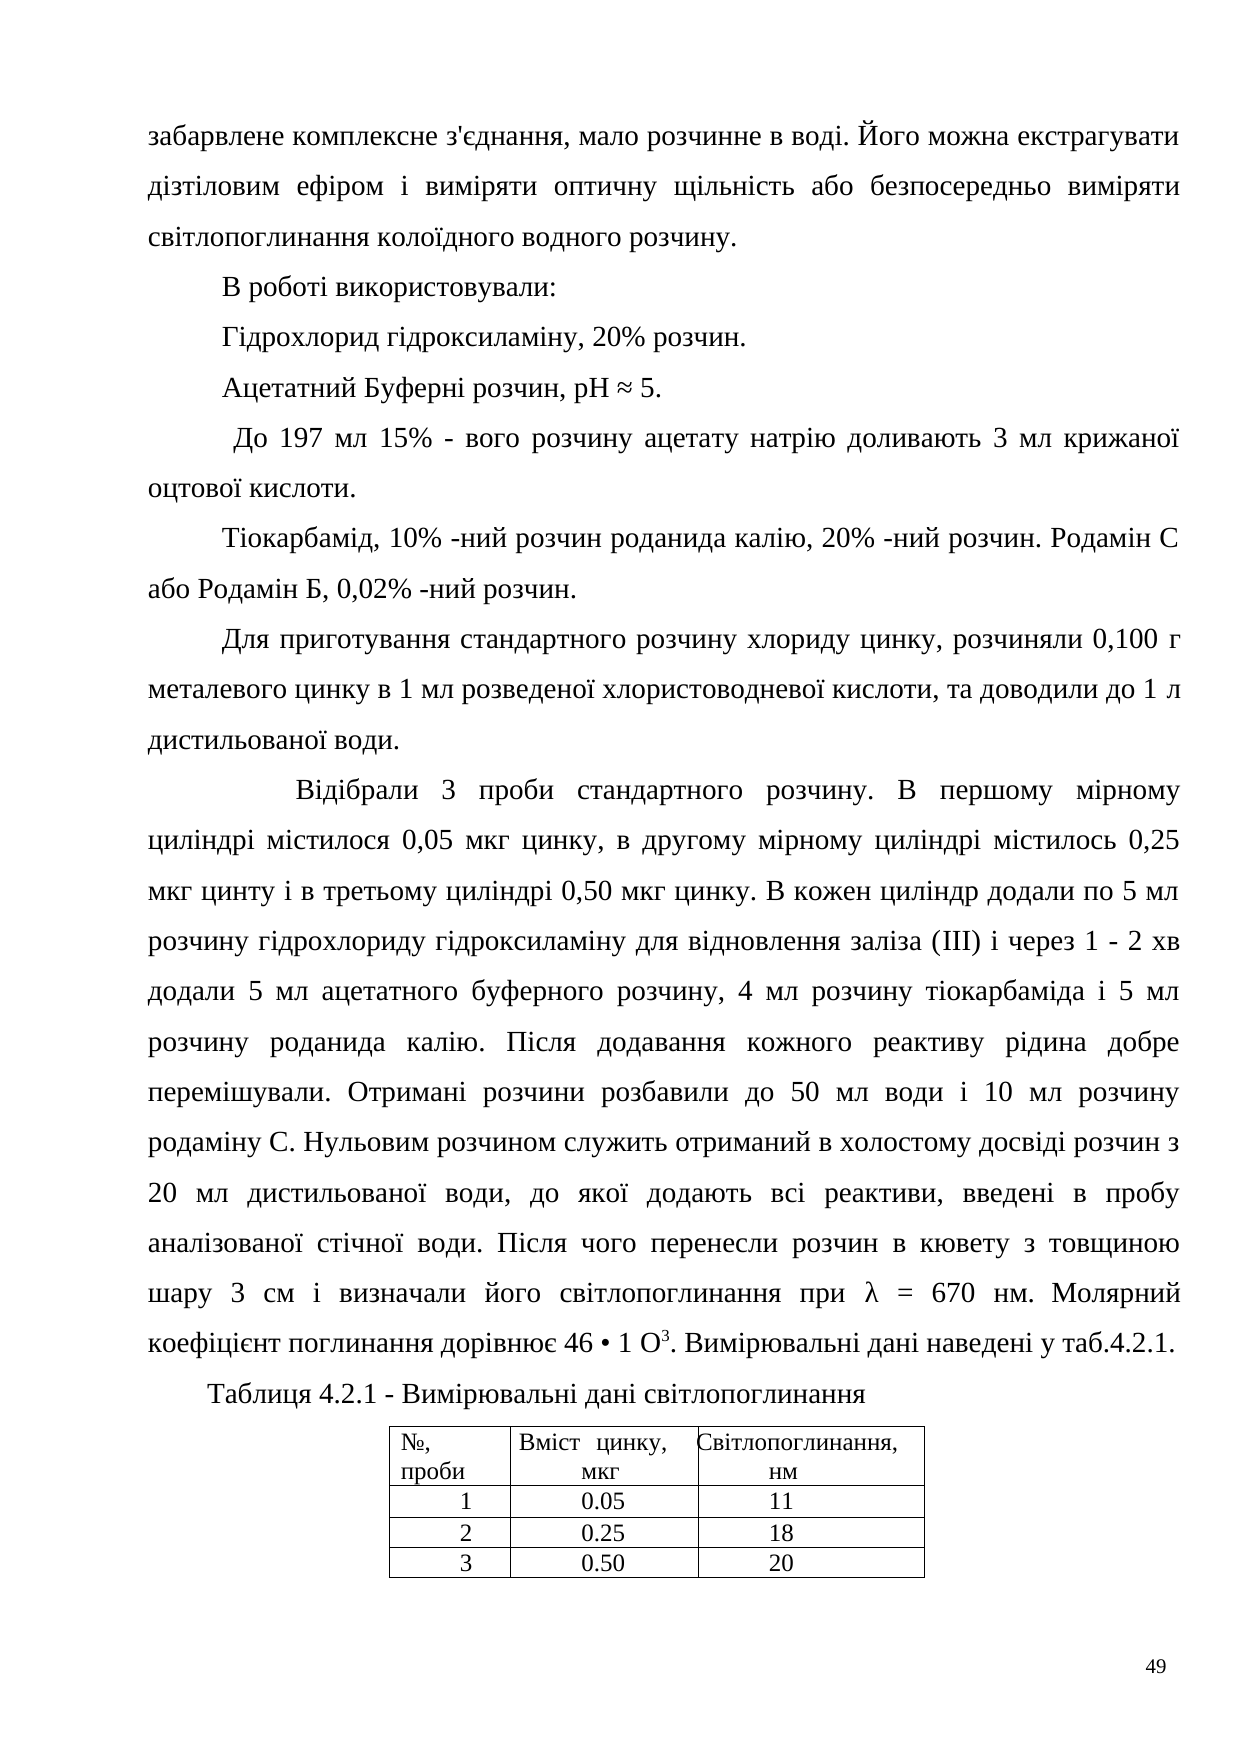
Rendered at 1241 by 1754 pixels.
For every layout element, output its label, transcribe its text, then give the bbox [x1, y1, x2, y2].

table_cell 20 [699, 1548, 924, 1577]
table_header Вміст цинку, мкг [511, 1427, 698, 1485]
list Відібрали 3 проби стандартного розчину. В першому мірному циліндрі містилося 0,05 мкг цинку, в другому мірному циліндрі містилось 0,25 мкг цинту і в третьому циліндрі 0,50 мкг цинку. В кожен циліндр додали по 5 мл розчину гідрохлориду гідроксиламіну для відновлення заліза (III) і через 1 - 2 хв додали 5 мл ацетатного буферного розчину, 4 мл розчину тіокарбаміда і 5 мл розчину роданида калію. Після додавання кожного реактиву рідина добре перемішували. Отримані розчини розбавили до 50 мл води і 10 мл розчину родаміну С. Нульовим розчином служить отриманий в холостому досвіді розчин з 20 мл дистильованої води, до якої додають всі реактиви, введені в пробу аналізованої стічної води. Після чого перенесли розчин в кювету з товщиною шару 3 см і визначали його світлопоглинання при λ = 670 нм. Молярний коефіцієнт поглинання дорівнює 46 • 1 O3. Вимірювальні дані наведені у таб.4.2.1. [148, 772, 1181, 1359]
table_cell 18 [699, 1518, 924, 1547]
list Для приготування стандартного розчину хлориду цинку, розчиняли 0,100 г металевого цинку в 1 мл розведеної хлористоводневої кислоти, та доводили до 1 л дистильованої води. [148, 621, 1181, 755]
table_cell 11 [699, 1486, 924, 1517]
text забарвлене комплексне з'єднання, мало розчинне в воді. Його можна екстрагувати дізтіловим ефіром і виміряти оптичну щільність або безпосередньо виміряти світлопоглинання колоїдного водного розчину. [148, 118, 1181, 252]
list Гідрохлорид гідроксиламіну, 20% розчин. [148, 319, 1181, 353]
table_header №, проби [390, 1427, 510, 1485]
table_cell 0.50 [511, 1548, 698, 1577]
list До 197 мл 15% - вого розчину ацетату натрію доливають 3 мл крижаної оцтової кислоти. [148, 420, 1181, 504]
table_cell 3 [390, 1548, 510, 1577]
table_cell 0.25 [511, 1518, 698, 1547]
table_cell 1 [390, 1486, 510, 1517]
table_cell 2 [390, 1518, 510, 1547]
table_header Світлопоглинання, нм [699, 1427, 924, 1485]
list В роботі використовували: [148, 269, 1181, 303]
list Тіокарбамід, 10% -ний розчин роданида калію, 20% -ний розчин. Родамін С або Родамін Б, 0,02% -ний розчин. [148, 521, 1181, 604]
list Ацетатний Буферні розчин, pH ≈ 5. [148, 370, 1181, 403]
list Таблиця 4.2.1 - Вимірювальні дані світлопоглинання [207, 1376, 1152, 1409]
table_cell 0.05 [511, 1486, 698, 1517]
